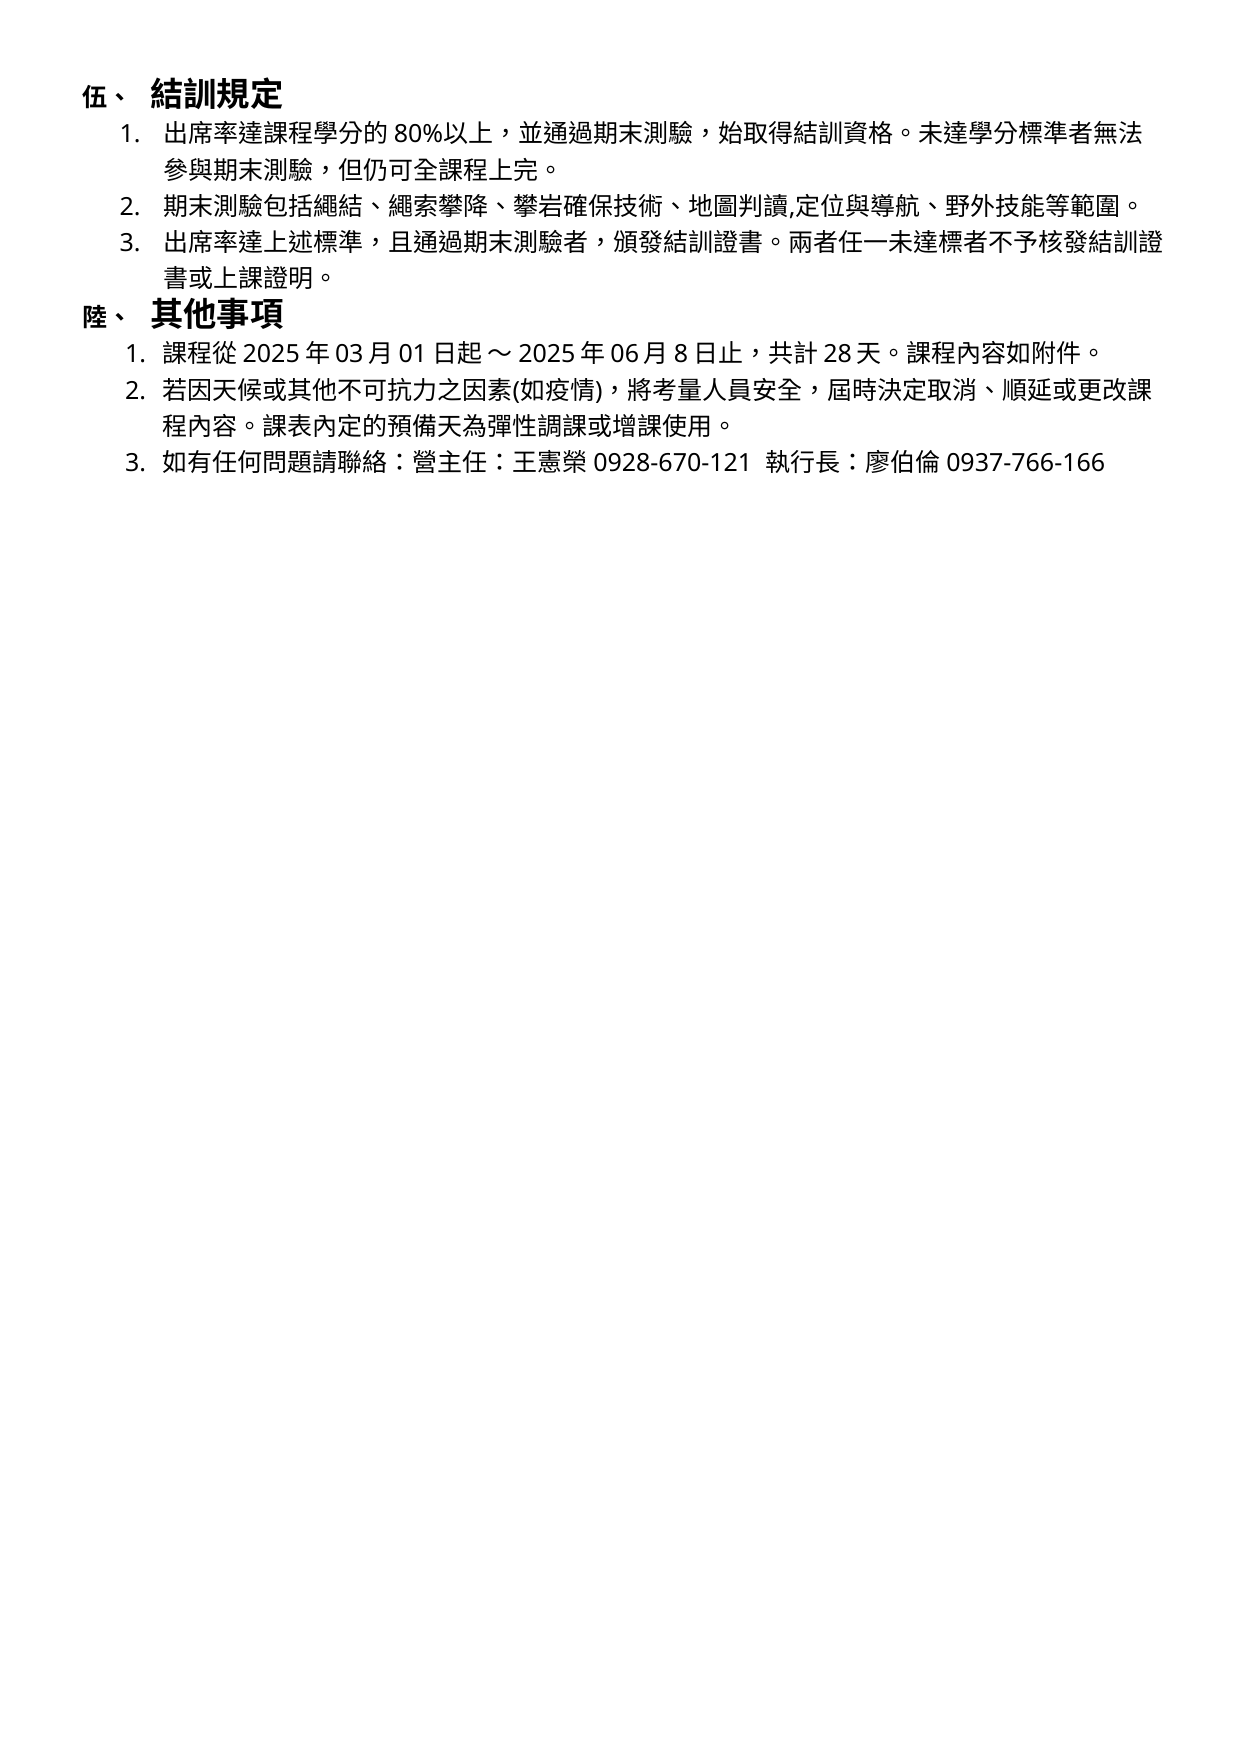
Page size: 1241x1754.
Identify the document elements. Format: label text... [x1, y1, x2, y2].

list 出席率達上述標準，且通過期末測驗者，頒發結訓證書。兩者任一未達標者不予核發結訓證書或上課證明。 [119, 223, 1165, 295]
list 出席率達課程學分的80%以上，並通過期末測驗，始取得結訓資格。未達學分標準者無法參與期末測驗，但仍可全課程上完。 [119, 114, 1165, 186]
list 若因天候或其他不可抗力之因素(如疫情)，將考量人員安全，屆時決定取消、順延或更改課程內容。課表內定的預備天為彈性調課或增課使用。 [125, 370, 1165, 443]
list 結訓規定 [82, 75, 1165, 114]
list 課程從2025年03月01日起 ～ 2025年06月8日止，共計28天。課程內容如附件。 [125, 334, 1165, 370]
list 如有任何問題請聯絡：營主任：王憲榮 0928-670-121 執行長：廖伯倫 0937-766-166 [125, 443, 1136, 479]
list 期末測驗包括繩結、繩索攀降、攀岩確保技術、地圖判讀,定位與導航、野外技能等範圍。 [119, 186, 1165, 223]
list 其他事項 [82, 295, 1165, 334]
